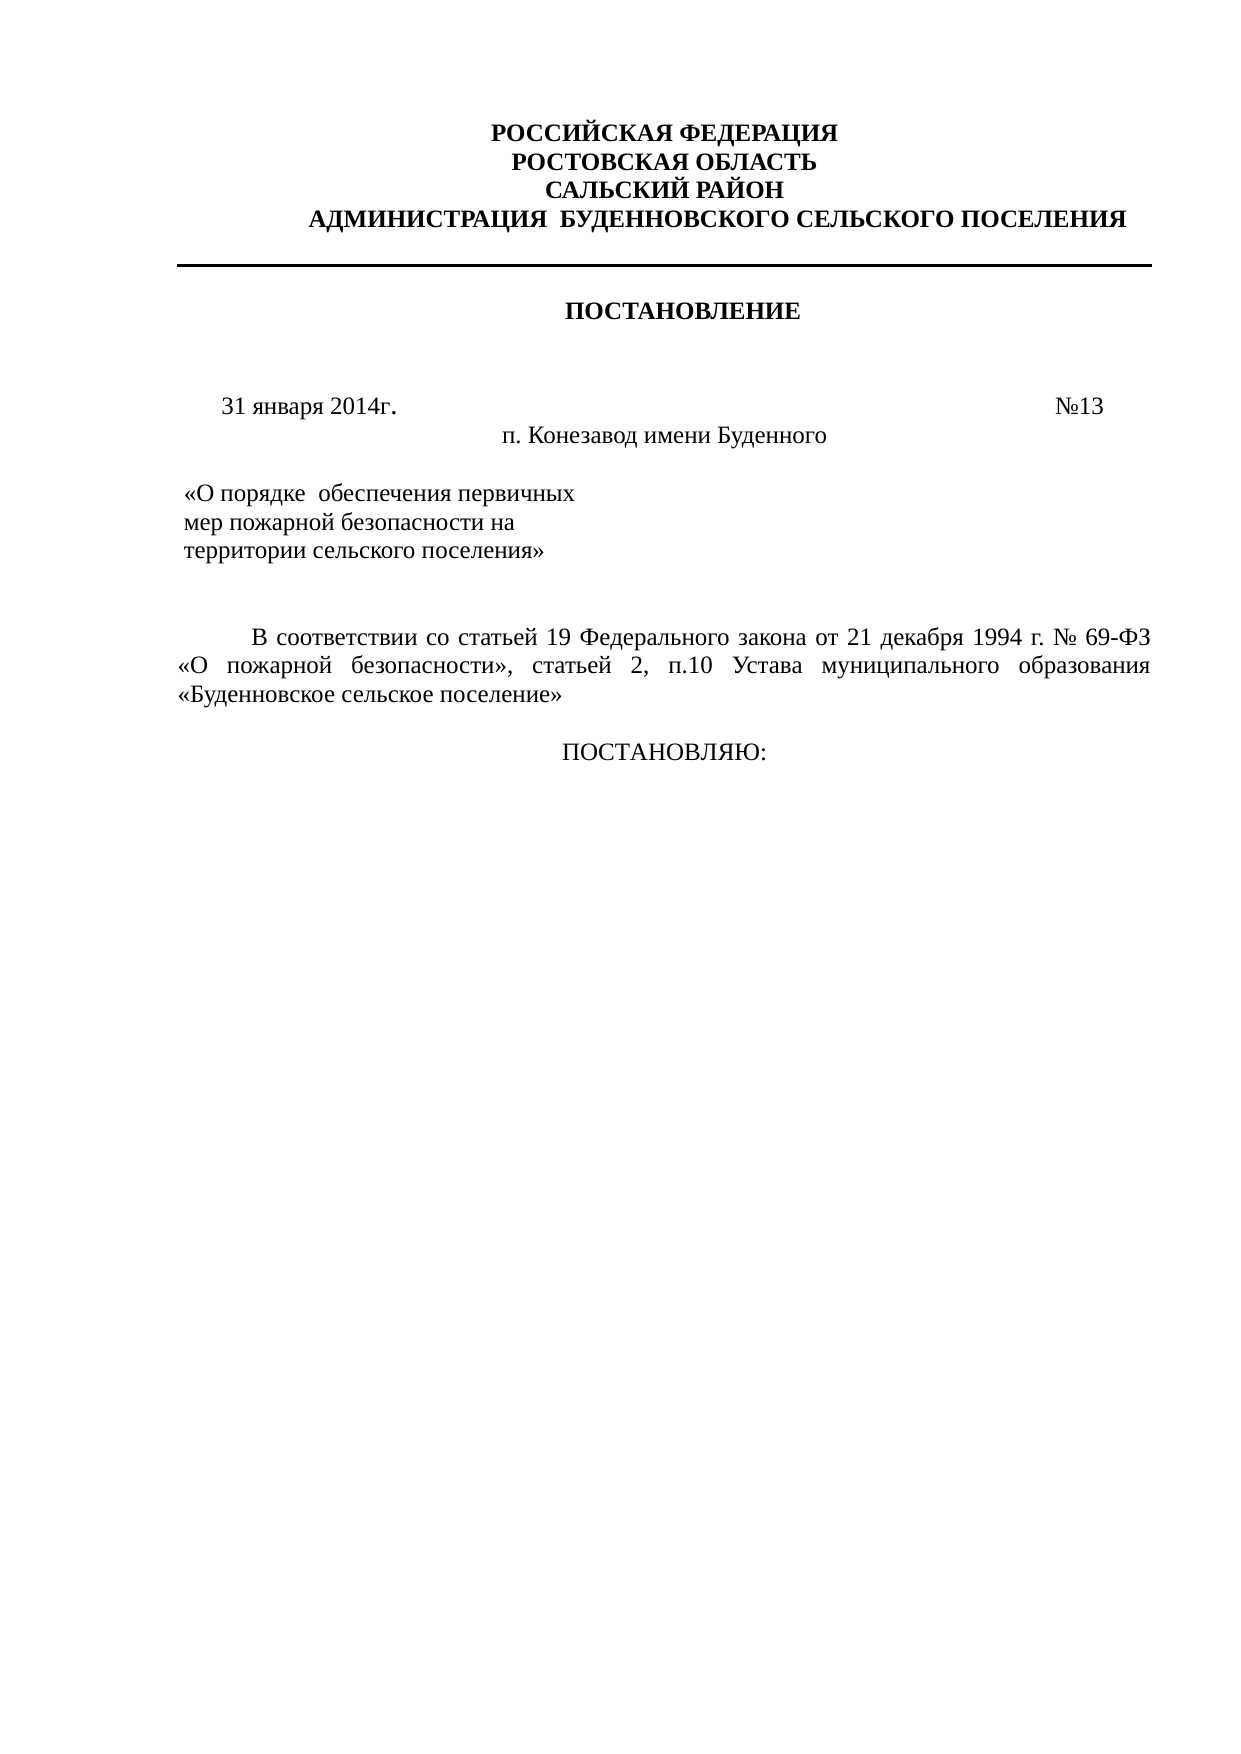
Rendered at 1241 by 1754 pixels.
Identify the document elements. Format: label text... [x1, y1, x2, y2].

text В соответствии со статьей 19 Федерального закона от 21 декабря . № 69-ФЗ «О пожарной безопасности», статьей 2, п.10 Устава муниципального образования «Буденновское сельское поселение» [177, 622, 1152, 708]
text территории сельского поселения» [177, 535, 1152, 564]
text ПОСТАНОВЛЯЮ: [177, 737, 1152, 765]
text РОССИЙСКАЯ ФЕДЕРАЦИЯ [177, 118, 1152, 147]
text 31 января 2014г. №13 [177, 387, 1152, 420]
text РОСТОВСКАЯ ОБЛАСТЬ [177, 147, 1152, 176]
text мер пожарной безопасности на [177, 507, 1152, 535]
text САЛЬСКИЙ РАЙОН АДМИНИСТРАЦИЯ БУДЕННОВСКОГО СЕЛЬСКОГО ПОСЕЛЕНИЯ [177, 176, 1152, 233]
text «О порядке обеспечения первичных [177, 478, 1152, 507]
text п. Конезавод имени Буденного [177, 420, 1152, 449]
text ПОСТАНОВЛЕНИЕ [177, 296, 1152, 324]
